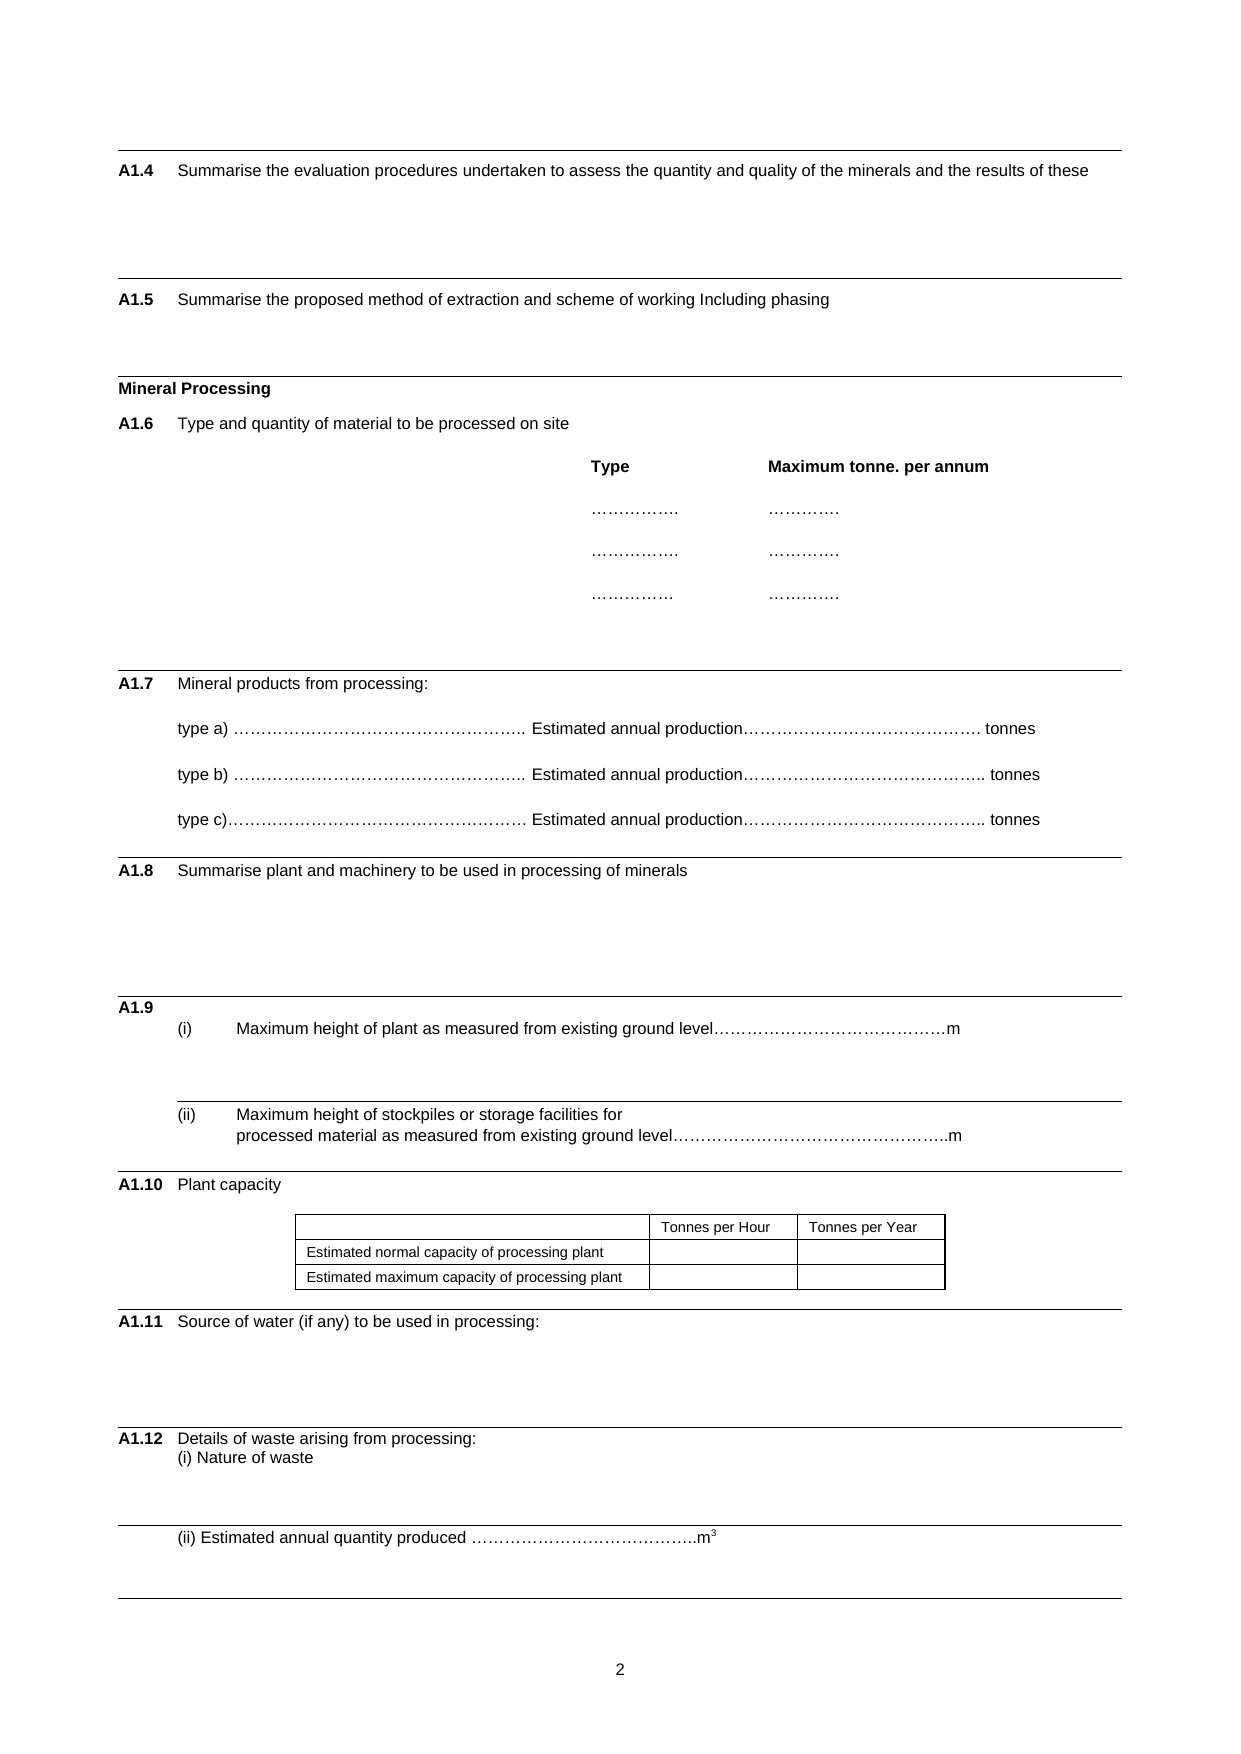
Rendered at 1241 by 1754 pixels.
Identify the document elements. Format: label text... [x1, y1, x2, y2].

table_cell [798, 1240, 944, 1264]
table_header Tonnes per Hour [650, 1215, 797, 1239]
text ……………. …………. [118, 540, 1122, 561]
text A1.7 Mineral products from processing: [118, 671, 1122, 693]
table_cell [650, 1265, 797, 1289]
text Type Maximum tonne. per annum [532, 455, 1122, 476]
table_cell Estimated normal capacity of processing plant [296, 1240, 649, 1264]
text A1.10 Plant capacity [118, 1172, 1122, 1194]
list Maximum height of plant as measured from existing ground level……………………………………m [177, 1017, 1122, 1038]
text A1.5 Summarise the proposed method of extraction and scheme of working Including phasing [118, 279, 1122, 311]
table_cell [798, 1265, 944, 1289]
text ……………. …………. [118, 498, 1122, 519]
text A1.6 Type and quantity of material to be processed on site [118, 413, 1122, 434]
table_cell Estimated maximum capacity of processing plant [296, 1265, 649, 1289]
text A1.11 Source of water (if any) to be used in processing: [118, 1310, 1122, 1331]
table_header [296, 1215, 649, 1239]
table_header Tonnes per Year [798, 1215, 944, 1239]
text (ii) Maximum height of stockpiles or storage facilities for processed material as measured from existing ground level…………………………………………..m [177, 1102, 1122, 1146]
text type b) …………………………………………….. Estimated annual production…………………………………….. tonnes [118, 763, 1122, 784]
text Mineral Processing [118, 377, 1122, 398]
text A1.12 Details of waste arising from processing: (i) Nature of waste [118, 1428, 1122, 1467]
table_cell [650, 1240, 797, 1264]
text type a) …………………………………………….. Estimated annual production……………………………………. tonnes [118, 718, 1122, 739]
text A1.8 Summarise plant and machinery to be used in processing of minerals [118, 858, 1122, 881]
text A1.4 Summarise the evaluation procedures undertaken to assess the quantity and quality of the minerals and the results of these [118, 151, 1122, 183]
text (ii) Estimated annual quantity produced …………………………………..m3 [118, 1526, 1122, 1547]
text …………… …………. [118, 582, 1122, 603]
text type c)……………………………………………… Estimated annual production…………………………………….. tonnes [118, 809, 1122, 829]
text A1.9 [118, 997, 1122, 1017]
